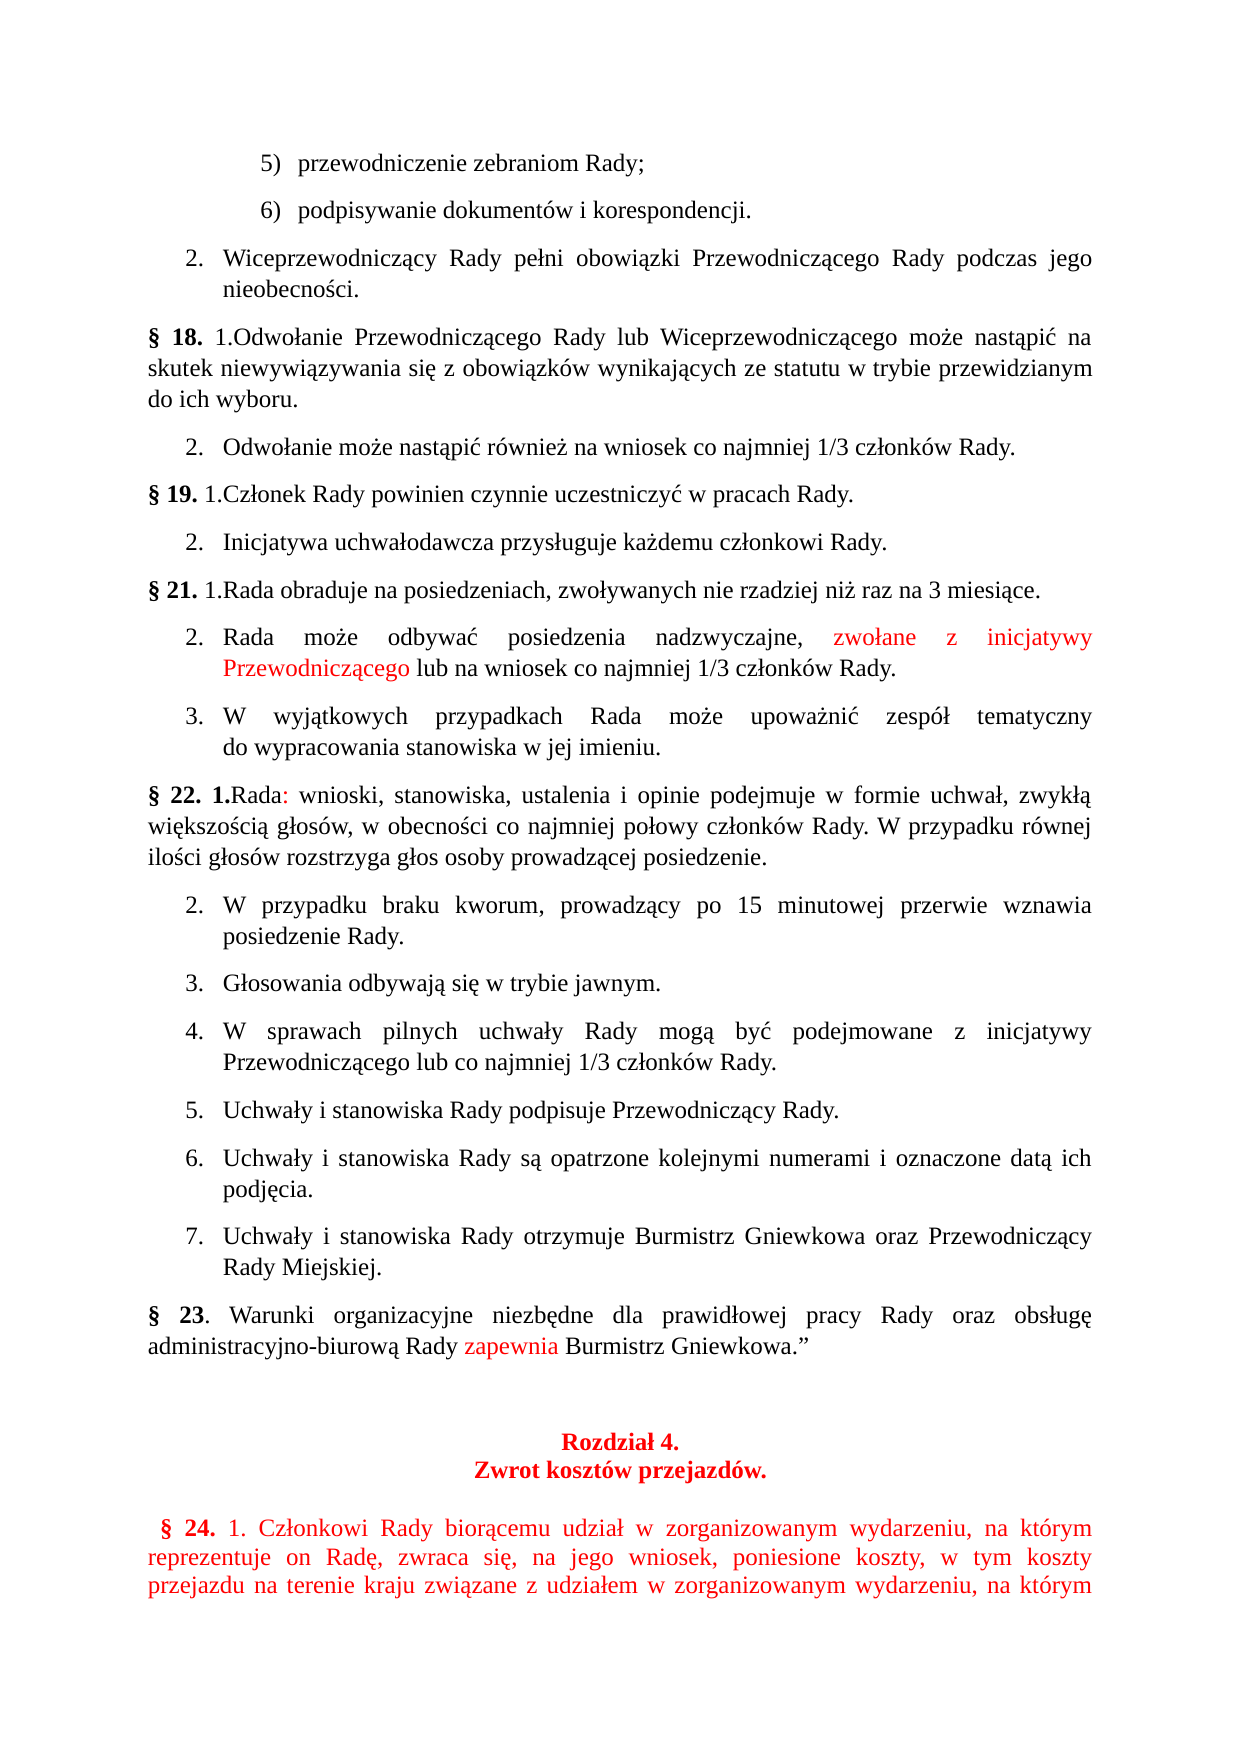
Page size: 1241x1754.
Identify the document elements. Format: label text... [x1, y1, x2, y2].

list W wyjątkowych przypadkach Rada może upoważnić zespół tematyczny do wypracowania stanowiska w jej imieniu. [185, 701, 1093, 761]
text § 21. 1.Rada obraduje na posiedzeniach, zwoływanych nie rzadziej niż raz na 3 miesiące. [148, 575, 1093, 603]
text Rozdział 4. [148, 1427, 1093, 1455]
list Rada może odbywać posiedzenia nadzwyczajne, zwołane z inicjatywy Przewodniczącego lub na wniosek co najmniej 1/3 członków Rady. [185, 622, 1093, 682]
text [148, 1513, 1093, 1599]
list podpisywanie dokumentów i korespondencji. [260, 195, 1093, 224]
list Głosowania odbywają się w trybie jawnym. [185, 968, 1093, 997]
list Uchwały i stanowiska Rady podpisuje Przewodniczący Rady. [185, 1095, 1093, 1124]
list Odwołanie może nastąpić również na wniosek co najmniej 1/3 członków Rady. [185, 432, 1093, 460]
list Inicjatywa uchwałodawcza przysługuje każdemu członkowi Rady. [185, 527, 1093, 556]
list przewodniczenie zebraniom Rady; [260, 148, 1093, 176]
text § 18. 1.Odwołanie Przewodniczącego Rady lub Wiceprzewodniczącego może nastąpić na skutek niewywiązywania się z obowiązków wynikających ze statutu w trybie przewidzianym do ich wyboru. [148, 322, 1093, 413]
list Uchwały i stanowiska Rady są opatrzone kolejnymi numerami i oznaczone datą ich podjęcia. [185, 1143, 1093, 1202]
text § 23. Warunki organizacyjne niezbędne dla prawidłowej pracy Rady oraz obsługę administracyjno-biurową Rady zapewnia Burmistrz Gniewkowa.” [148, 1300, 1093, 1360]
list W sprawach pilnych uchwały Rady mogą być podejmowane z inicjatywy Przewodniczącego lub co najmniej 1/3 członków Rady. [185, 1016, 1093, 1076]
text § 22. 1.Rada: wnioski, stanowiska, ustalenia i opinie podejmuje w formie uchwał, zwykłą większością głosów, w obecności co najmniej połowy członków Rady. W przypadku równej ilości głosów rozstrzyga głos osoby prowadzącej posiedzenie. [148, 780, 1093, 871]
text § 19. 1.Członek Rady powinien czynnie uczestniczyć w pracach Rady. [148, 479, 1093, 508]
list Uchwały i stanowiska Rady otrzymuje Burmistrz Gniewkowa oraz Przewodniczący Rady Miejskiej. [185, 1221, 1093, 1281]
list Wiceprzewodniczący Rady pełni obowiązki Przewodniczącego Rady podczas jego nieobecności. [185, 243, 1093, 303]
list W przypadku braku kworum, prowadzący po 15 minutowej przerwie wznawia posiedzenie Rady. [185, 890, 1093, 949]
text Zwrot kosztów przejazdów. [148, 1455, 1093, 1484]
